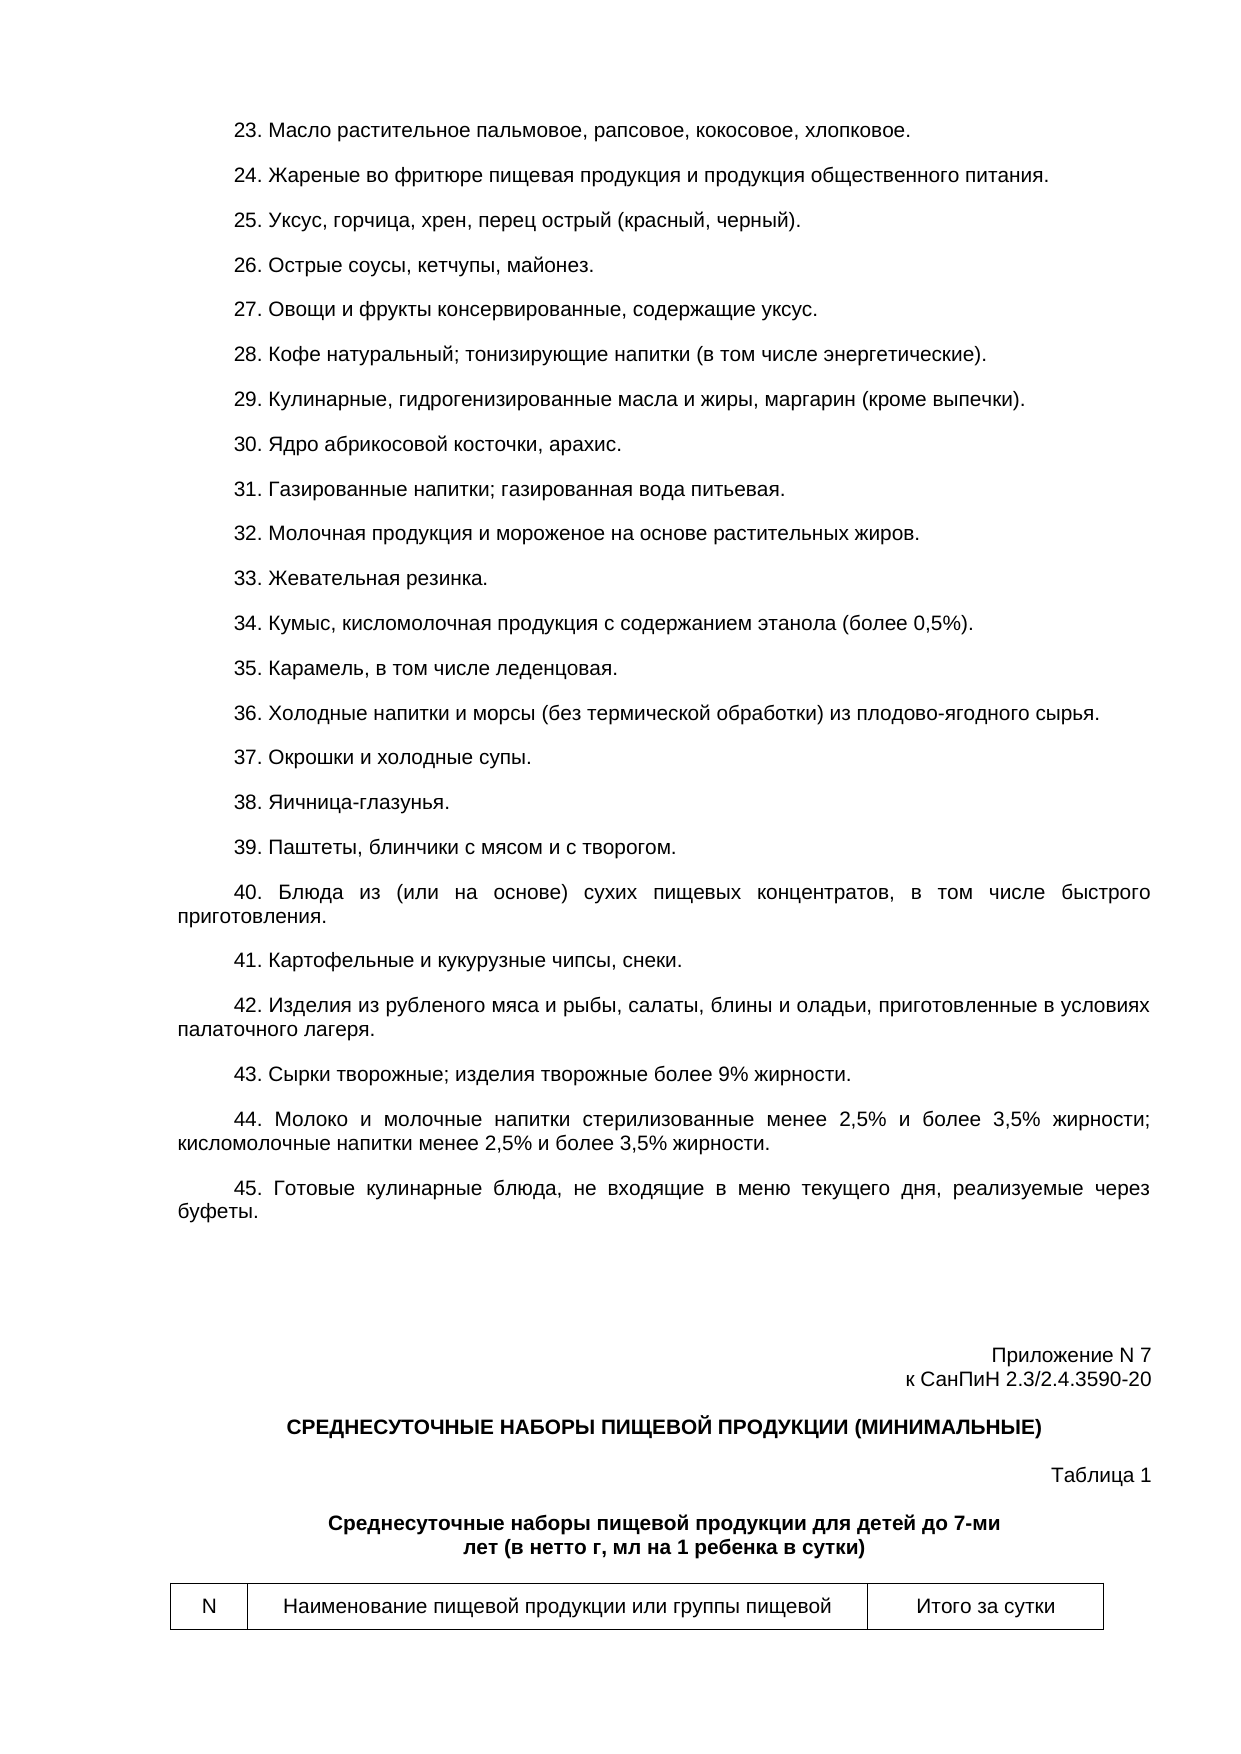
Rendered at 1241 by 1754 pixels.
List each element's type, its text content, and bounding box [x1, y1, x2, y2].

title Среднесуточные наборы пищевой продукции для детей до 7-ми [177, 1511, 1152, 1535]
text 31. Газированные напитки; газированная вода питьевая. [177, 476, 1152, 500]
table_header Итого за сутки [868, 1584, 1103, 1629]
text 36. Холодные напитки и морсы (без термической обработки) из плодово-ягодного сырья. [177, 700, 1152, 724]
text 42. Изделия из рубленого мяса и рыбы, салаты, блины и оладьи, приготовленные в условиях палаточного лагеря. [177, 993, 1152, 1041]
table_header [248, 1584, 867, 1629]
text 39. Паштеты, блинчики с мясом и с творогом. [177, 835, 1152, 859]
text 33. Жевательная резинка. [177, 566, 1152, 590]
text 43. Сырки творожные; изделия творожные более 9% жирности. [177, 1062, 1152, 1086]
text 38. Яичница-глазунья. [177, 790, 1152, 814]
text Приложение N 7 [177, 1343, 1152, 1367]
text Таблица 1 [177, 1463, 1152, 1487]
text 41. Картофельные и кукурузные чипсы, снеки. [177, 948, 1152, 972]
text 40. Блюда из (или на основе) сухих пищевых концентратов, в том числе быстрого приготовления. [177, 879, 1152, 927]
text 25. Уксус, горчица, хрен, перец острый (красный, черный). [177, 208, 1152, 232]
text 28. Кофе натуральный; тонизирующие напитки (в том числе энергетические). [177, 342, 1152, 366]
title СРЕДНЕСУТОЧНЫЕ НАБОРЫ ПИЩЕВОЙ ПРОДУКЦИИ (МИНИМАЛЬНЫЕ) [177, 1415, 1152, 1439]
text 34. Кумыс, кисломолочная продукция с содержанием этанола (более 0,5%). [177, 611, 1152, 635]
text 27. Овощи и фрукты консервированные, содержащие уксус. [177, 297, 1152, 321]
text 30. Ядро абрикосовой косточки, арахис. [177, 432, 1152, 456]
text 24. Жареные во фритюре пищевая продукция и продукция общественного питания. [177, 163, 1152, 187]
text 26. Острые соусы, кетчупы, майонез. [177, 252, 1152, 276]
table_header N [171, 1584, 247, 1629]
text 45. Готовые кулинарные блюда, не входящие в меню текущего дня, реализуемые через буфеты. [177, 1175, 1152, 1223]
text 35. Карамель, в том числе леденцовая. [177, 656, 1152, 679]
text к СанПиН 2.3/2.4.3590-20 [177, 1367, 1152, 1391]
text 44. Молоко и молочные напитки стерилизованные менее 2,5% и более 3,5% жирности; кисломолочные напитки менее 2,5% и более 3,5% жирности. [177, 1107, 1152, 1154]
title лет (в нетто г, мл на 1 ребенка в сутки) [177, 1535, 1152, 1559]
text 29. Кулинарные, гидрогенизированные масла и жиры, маргарин (кроме выпечки). [177, 387, 1152, 411]
text 37. Окрошки и холодные супы. [177, 745, 1152, 769]
text 32. Молочная продукция и мороженое на основе растительных жиров. [177, 521, 1152, 545]
text 23. Масло растительное пальмовое, рапсовое, кокосовое, хлопковое. [177, 118, 1152, 142]
